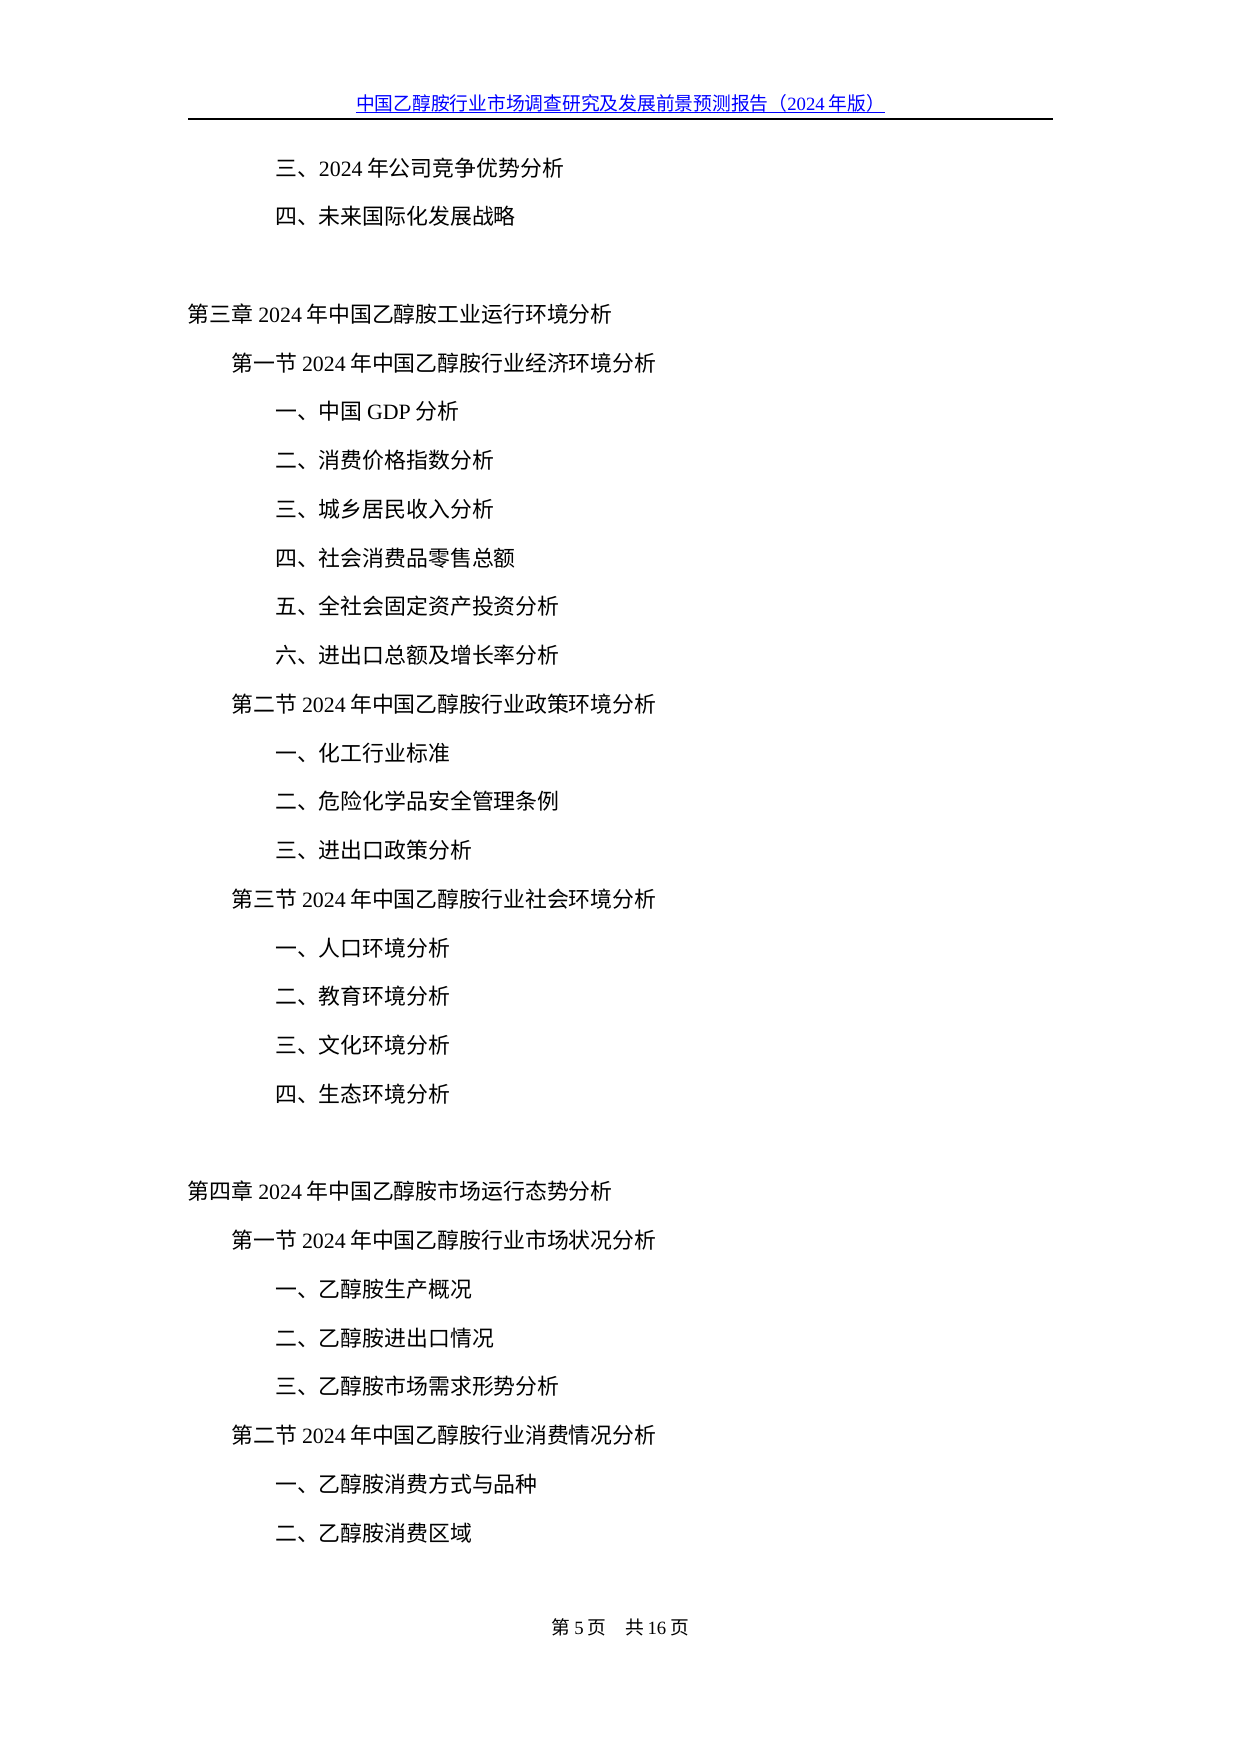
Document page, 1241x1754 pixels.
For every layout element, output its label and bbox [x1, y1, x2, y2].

text [187, 150, 1053, 1548]
